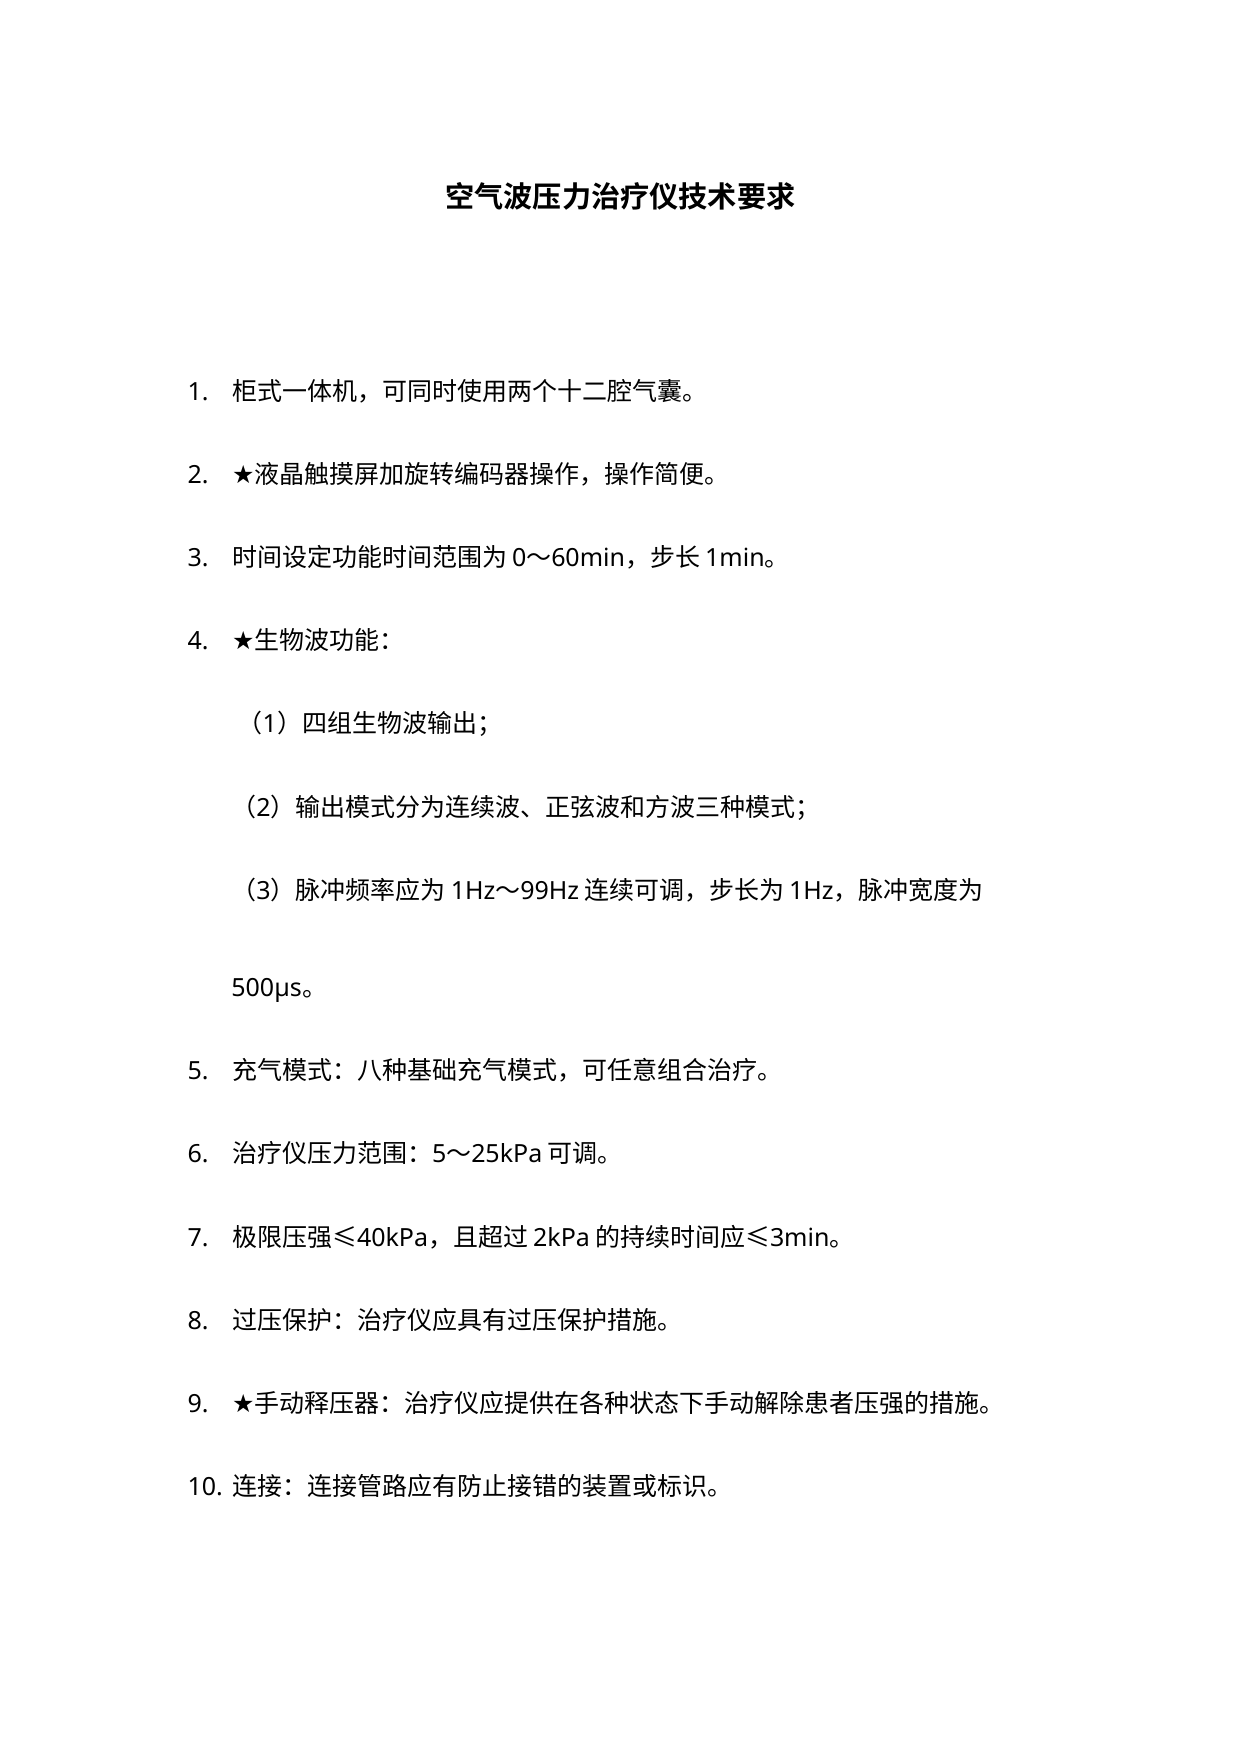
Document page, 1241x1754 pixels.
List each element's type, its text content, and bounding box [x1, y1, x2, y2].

list ★生物波功能： [187, 606, 1053, 671]
list 治疗仪压力范围：5～25kPa可调。 [187, 1119, 1053, 1184]
list （1）四组生物波输出； [187, 689, 1053, 754]
list 极限压强≤40kPa，且超过2kPa的持续时间应≤3min。 [187, 1203, 1053, 1268]
list 时间设定功能时间范围为0～60min，步长1min。 [187, 523, 1053, 588]
list 柜式一体机，可同时使用两个十二腔气囊。 [187, 357, 1053, 422]
list （3）脉冲频率应为1Hz～99Hz连续可调，步长为1Hz，脉冲宽度为500μs。 [231, 856, 1053, 1018]
list ★手动释压器：治疗仪应提供在各种状态下手动解除患者压强的措施。 [187, 1369, 1053, 1434]
text 空气波压力治疗仪技术要求 [187, 162, 1053, 227]
list 连接：连接管路应有防止接错的装置或标识。 [187, 1452, 1053, 1517]
list ★液晶触摸屏加旋转编码器操作，操作简便。 [187, 440, 1053, 505]
list 过压保护：治疗仪应具有过压保护措施。 [187, 1286, 1053, 1351]
list 充气模式：八种基础充气模式，可任意组合治疗。 [187, 1036, 1053, 1101]
list （2）输出模式分为连续波、正弦波和方波三种模式； [231, 773, 1053, 838]
